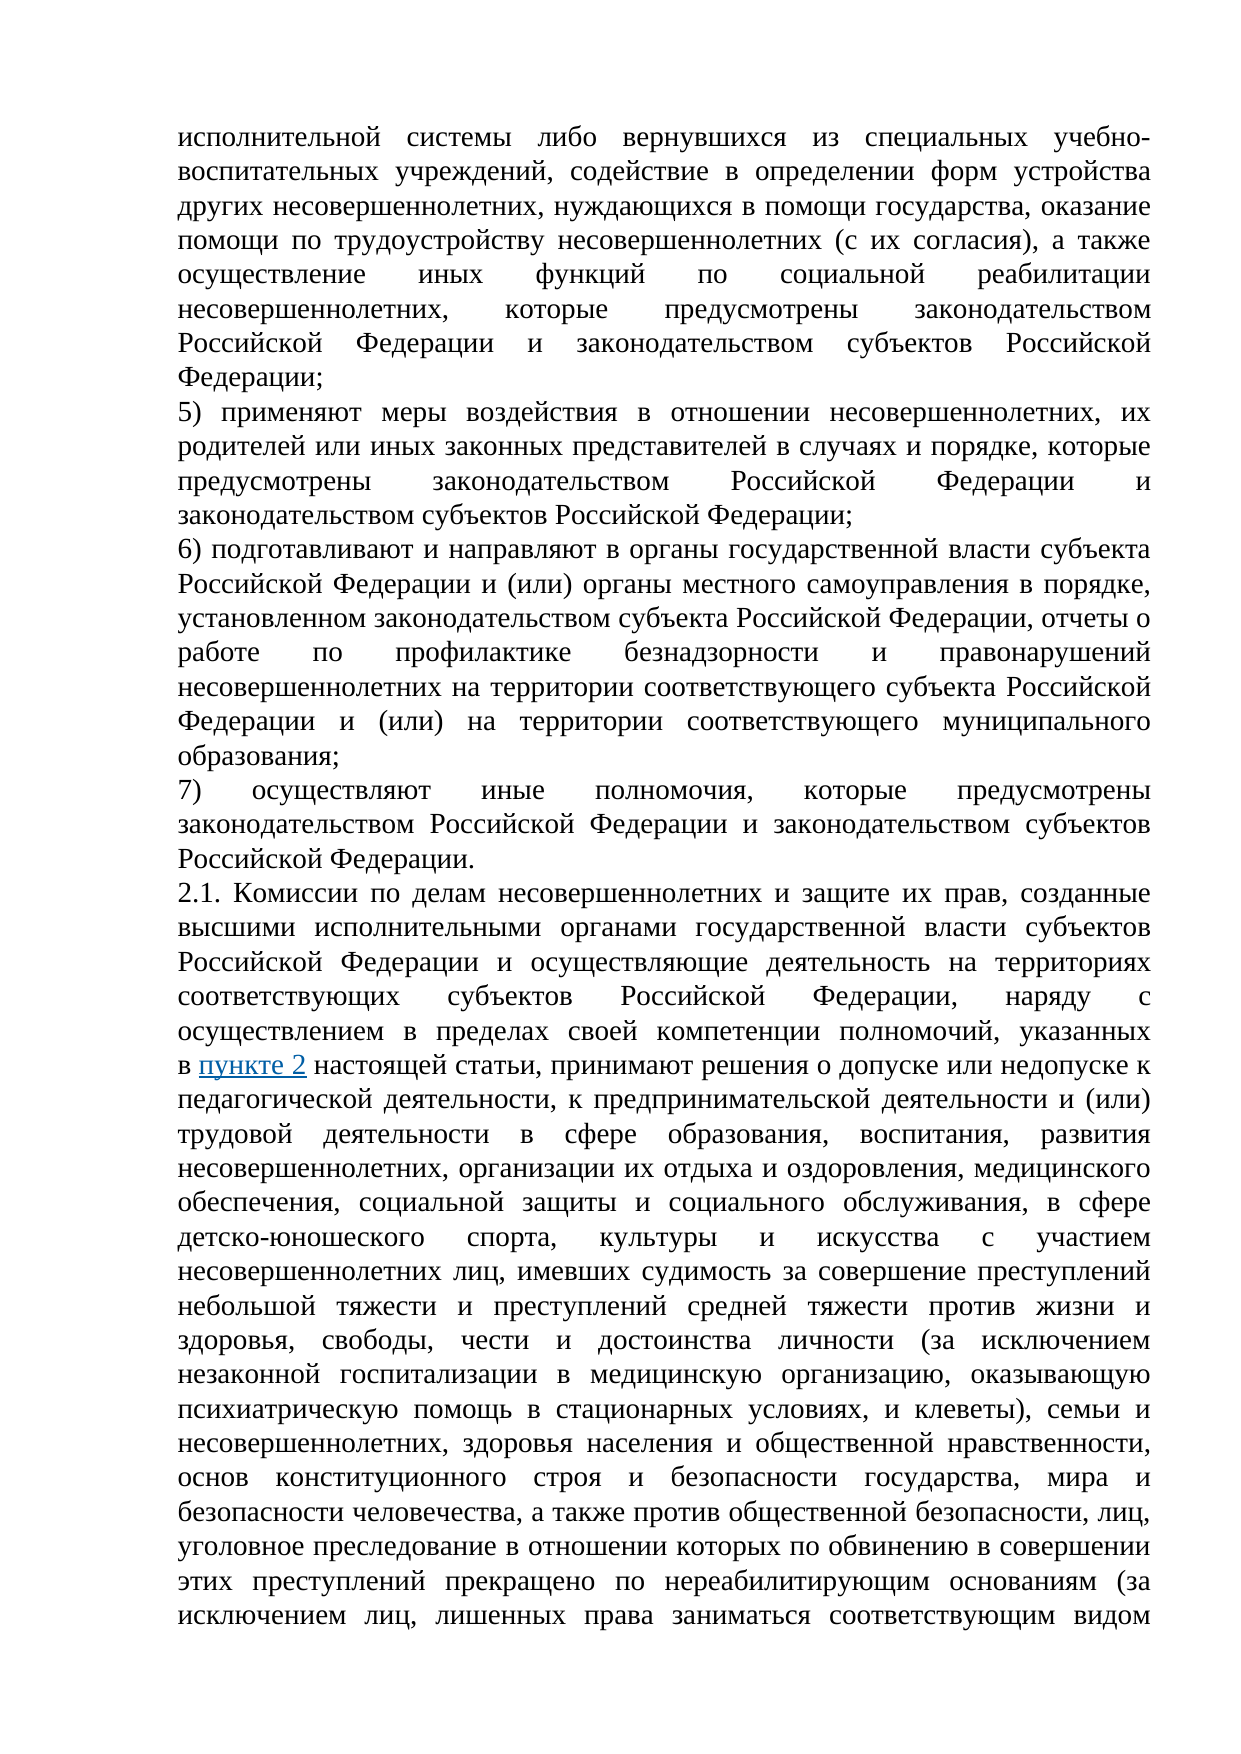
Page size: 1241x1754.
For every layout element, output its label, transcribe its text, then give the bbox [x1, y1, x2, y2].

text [177, 874, 1152, 1631]
text 7) осуществляют иные полномочия, которые предусмотрены законодательством Российской Федерации и законодательством субъектов Российской Федерации. [177, 771, 1152, 874]
text 6) подготавливают и направляют в органы государственной власти субъекта Российской Федерации и (или) органы местного самоуправления в порядке, установленном законодательством субъекта Российской Федерации, отчеты о работе по профилактике безнадзорности и правонарушений несовершеннолетних на территории соответствующего субъекта Российской Федерации и (или) на территории соответствующего муниципального образования; [177, 531, 1152, 771]
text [177, 118, 1152, 393]
text 5) применяют меры воздействия в отношении несовершеннолетних, их родителей или иных законных представителей в случаях и порядке, которые предусмотрены законодательством Российской Федерации и законодательством субъектов Российской Федерации; [177, 393, 1152, 531]
